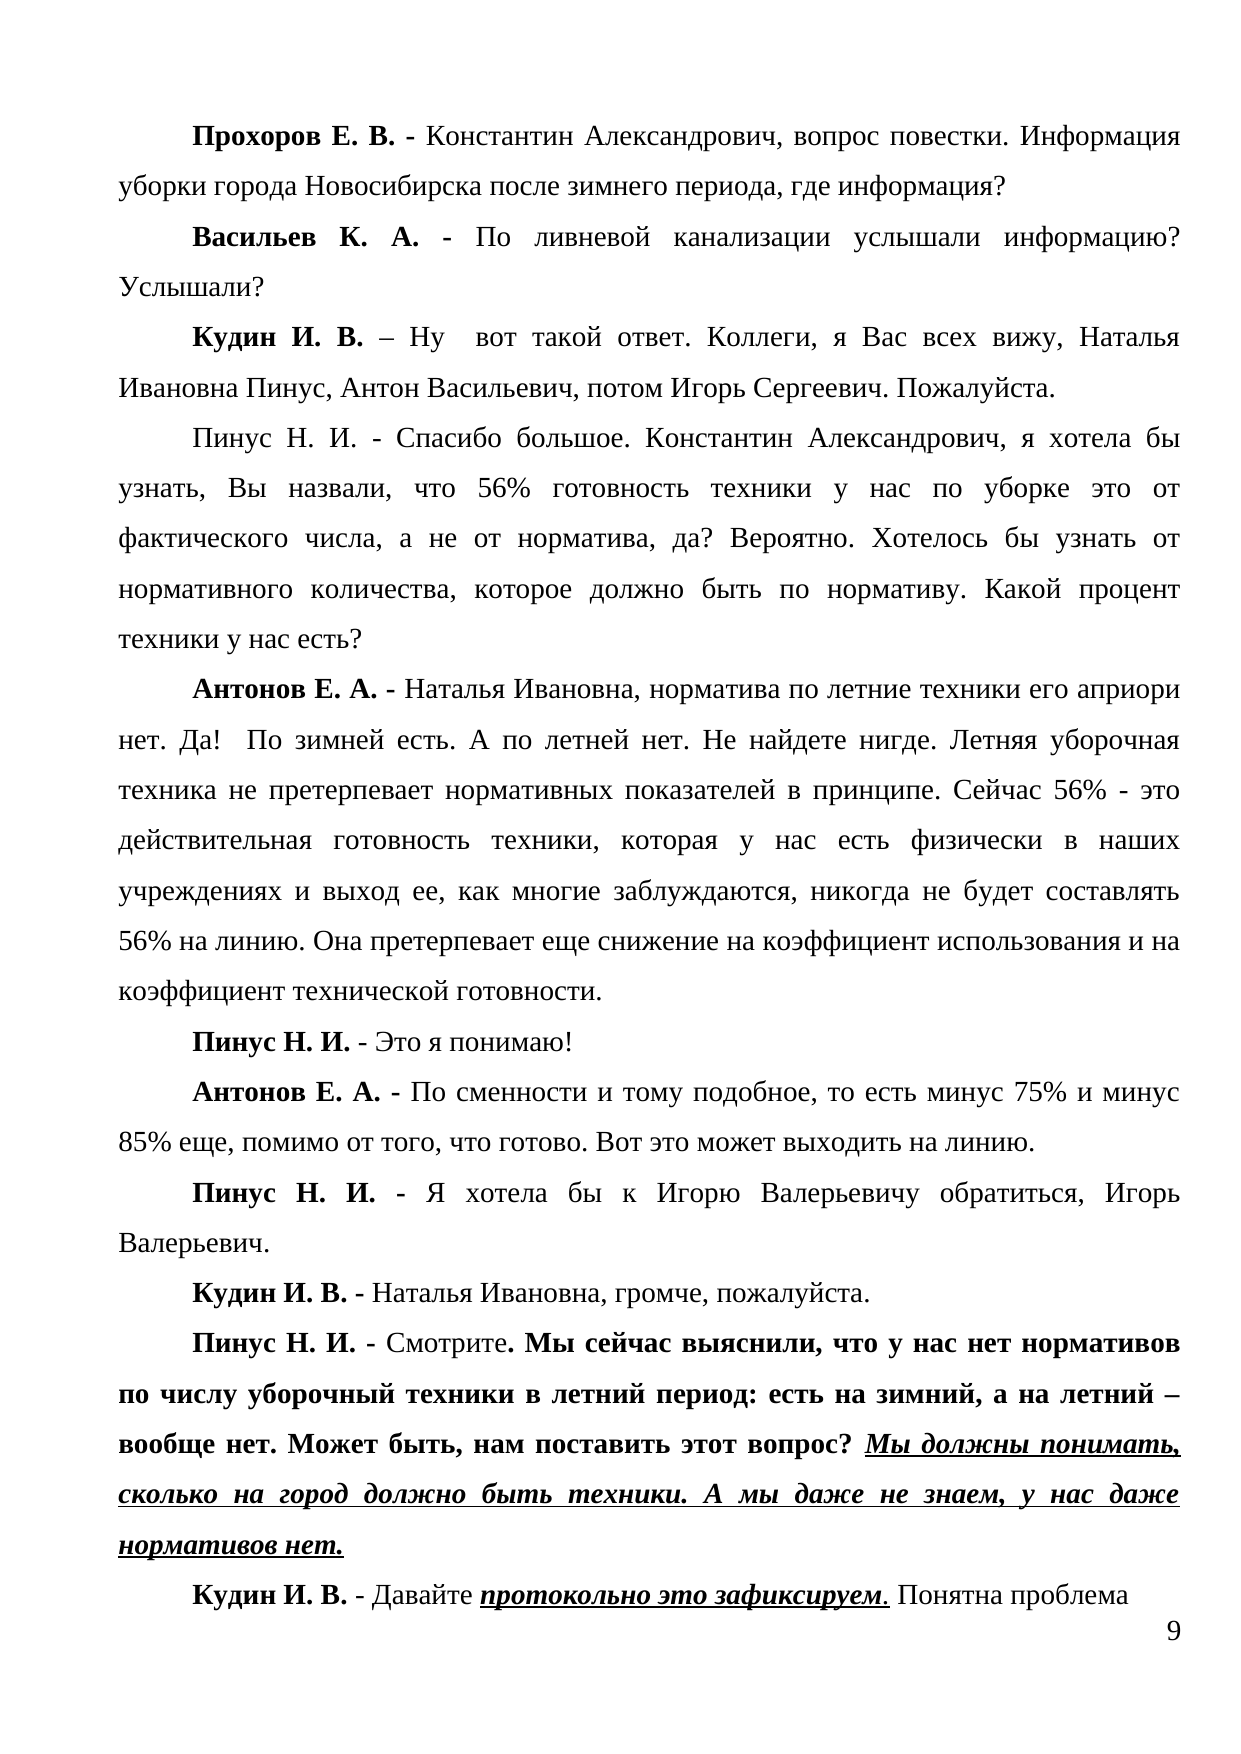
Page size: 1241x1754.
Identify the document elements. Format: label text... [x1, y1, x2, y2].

text Прохоров Е. В. - Константин Александрович, вопрос повестки. Информация уборки города Новосибирска после зимнего периода, где информация? [118, 118, 1181, 202]
text Пинус Н. И. - Спасибо большое. Константин Александрович, я хотела бы узнать, Вы назвали, что 56% готовность техники у нас по уборке это от фактического числа, а не от норматива, да? Вероятно. Хотелось бы узнать от нормативного количества, которое должно быть по нормативу. Какой процент техники у нас есть? [118, 420, 1181, 655]
text Пинус Н. И. - Я хотела бы к Игорю Валерьевичу обратиться, Игорь Валерьевич. [118, 1175, 1181, 1258]
text Кудин И. В. - Наталья Ивановна, громче, пожалуйста. [118, 1275, 1181, 1309]
text Васильев К. А. - По ливневой канализации услышали информацию? Услышали? [118, 219, 1181, 303]
text Кудин И. В. - Давайте протокольно это зафиксируем. Понятна проблема [118, 1577, 1181, 1611]
text Пинус Н. И. - Смотрите. Мы сейчас выяснили, что у нас нет нормативов по числу уборочный техники в летний период: есть на зимний, а на летний – вообще нет. Может быть, нам поставить этот вопрос? Мы должны понимать, сколько на город должно быть техники. А мы даже не знаем, у нас даже нормативов нет. [118, 1326, 1181, 1560]
text Антонов Е. А. - По сменности и тому подобное, то есть минус 75% и минус 85% еще, помимо от того, что готово. Вот это может выходить на линию. [118, 1074, 1181, 1158]
text Кудин И. В. – Ну вот такой ответ. Коллеги, я Вас всех вижу, Наталья Ивановна Пинус, Антон Васильевич, потом Игорь Сергеевич. Пожалуйста. [118, 319, 1181, 403]
text Пинус Н. И. - Это я понимаю! [118, 1024, 1181, 1057]
text Антонов Е. А. - Наталья Ивановна, норматива по летние техники его априори нет. Да! По зимней есть. А по летней нет. Не найдете нигде. Летняя уборочная техника не претерпевает нормативных показателей в принципе. Сейчас 56% - это действительная готовность техники, которая у нас есть физически в наших учреждениях и выход ее, как многие заблуждаются, никогда не будет составлять 56% на линию. Она претерпевает еще снижение на коэффициент использования и на коэффициент технической готовности. [118, 672, 1181, 1007]
